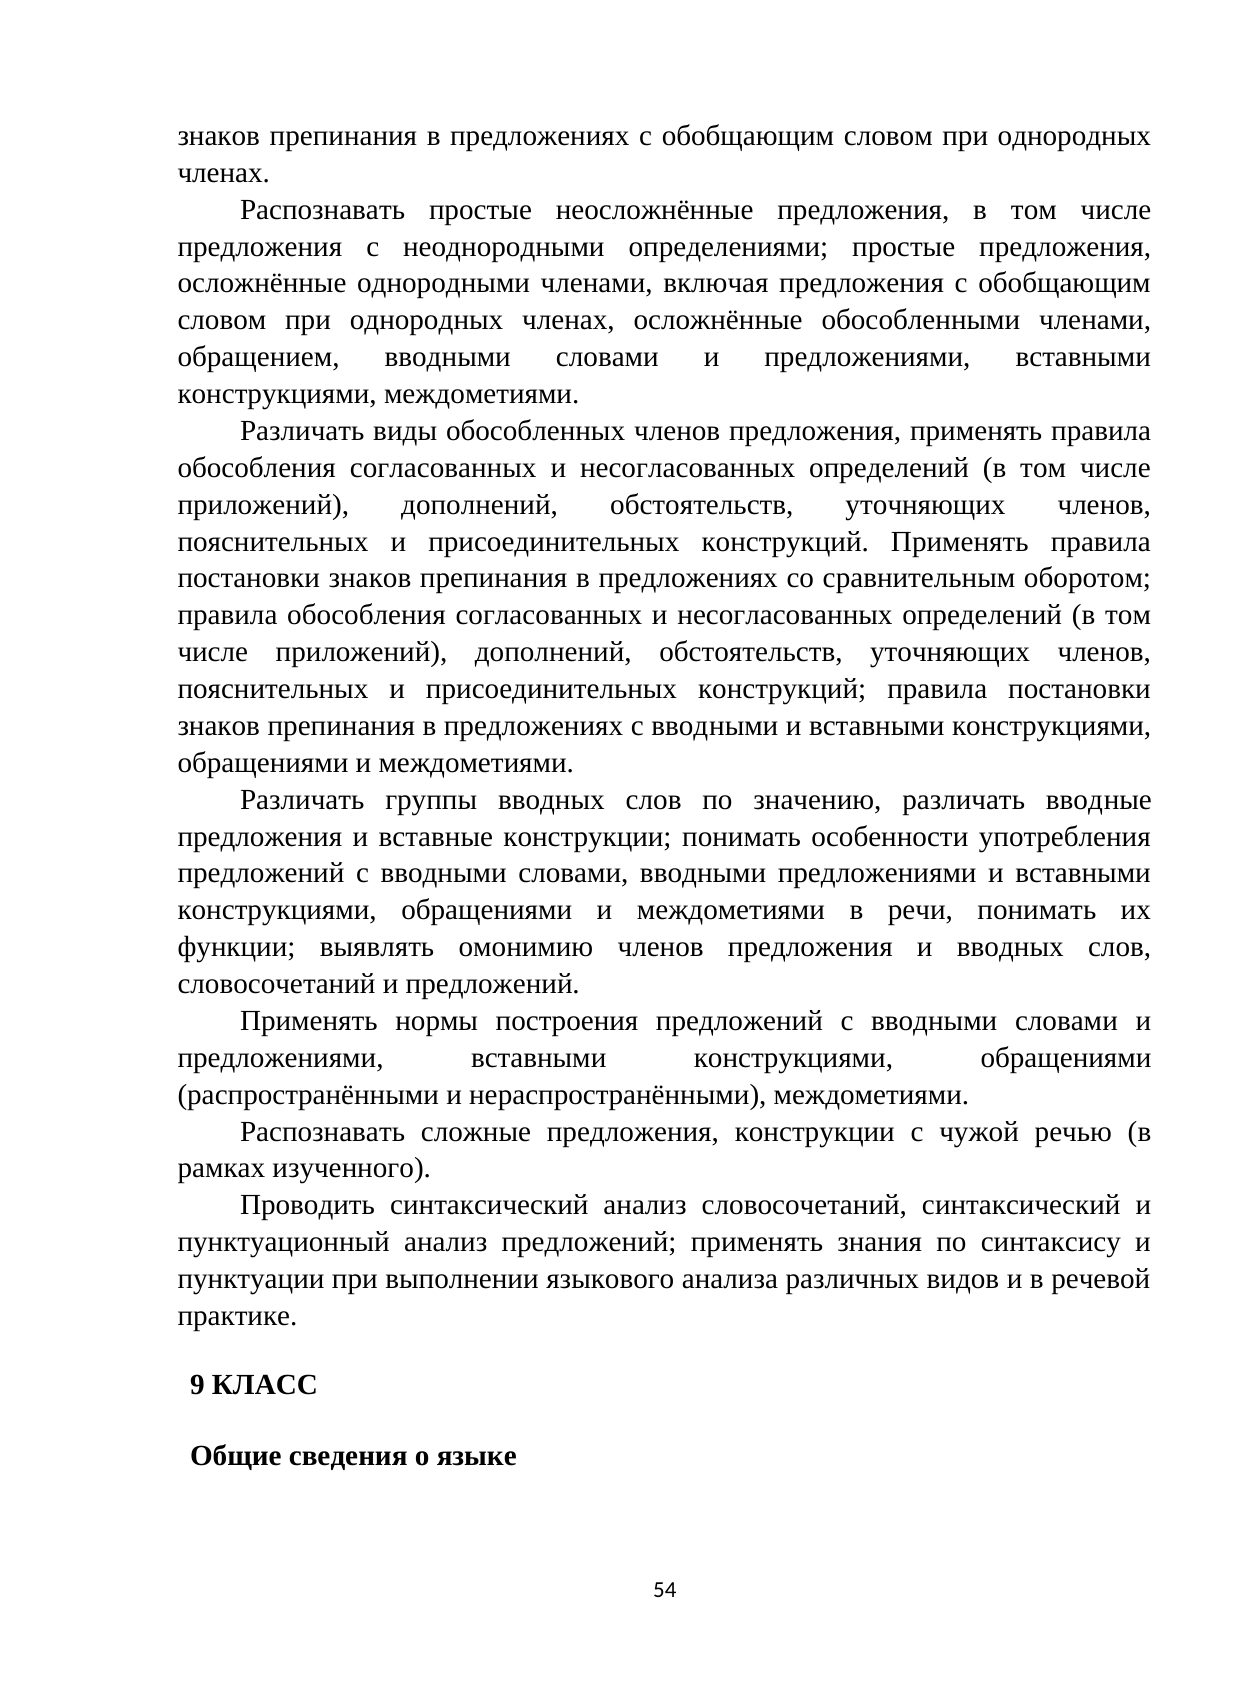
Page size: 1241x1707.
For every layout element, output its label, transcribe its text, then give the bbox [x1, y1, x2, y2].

text Общие сведения о языке [190, 1438, 1152, 1471]
text Различать виды обособленных членов предложения, применять правила обособления согласованных и несогласованных определений (в том числе приложений), дополнений, обстоятельств, уточняющих членов, пояснительных и присоединительных конструкций. Применять правила постановки знаков препинания в предложениях со сравнительным оборотом; правила обособления согласованных и несогласованных определений (в том числе приложений), дополнений, обстоятельств, уточняющих членов, пояснительных и присоединительных конструкций; правила постановки знаков препинания в предложениях с ввод­ными и вставными конструкциями, обращениями и междометиями. [177, 413, 1152, 778]
text Распознавать сложные предложения, конструкции с чужой речью (в рамках изученного). [177, 1114, 1152, 1184]
text Различать группы вводных слов по значению, различать ввод­ные предложения и вставные конструкции; понимать особенности употребления предложений с вводными словами, вводными предложениями и вставными конструкциями, обращениями и междометиями в речи, понимать их функции; выявлять омонимию членов предложения и вводных слов, словосочетаний и предложений. [177, 782, 1152, 1000]
text 9 КЛАСС [190, 1367, 1152, 1401]
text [177, 118, 1152, 188]
text Распознавать простые неосложнённые предложения, в том числе предложения с неоднородными определениями; простые предложения, осложнённые однородными членами, включая предложения с обобщающим словом при однородных членах, осложнённые обособленными членами, обращением, вводными словами и предложениями, вставными конструкциями, междометиями. [177, 192, 1152, 410]
text Проводить синтаксический анализ словосочетаний, синтаксический и пунктуационный анализ предложений; применять знания по синтаксису и пунктуации при выполнении языкового анализа различных видов и в речевой практике. [177, 1187, 1152, 1332]
text Применять нормы построения предложений с вводными словами и предложениями, вставными конструкциями, обращениями (распространёнными и нераспространёнными), междометиями. [177, 1003, 1152, 1110]
